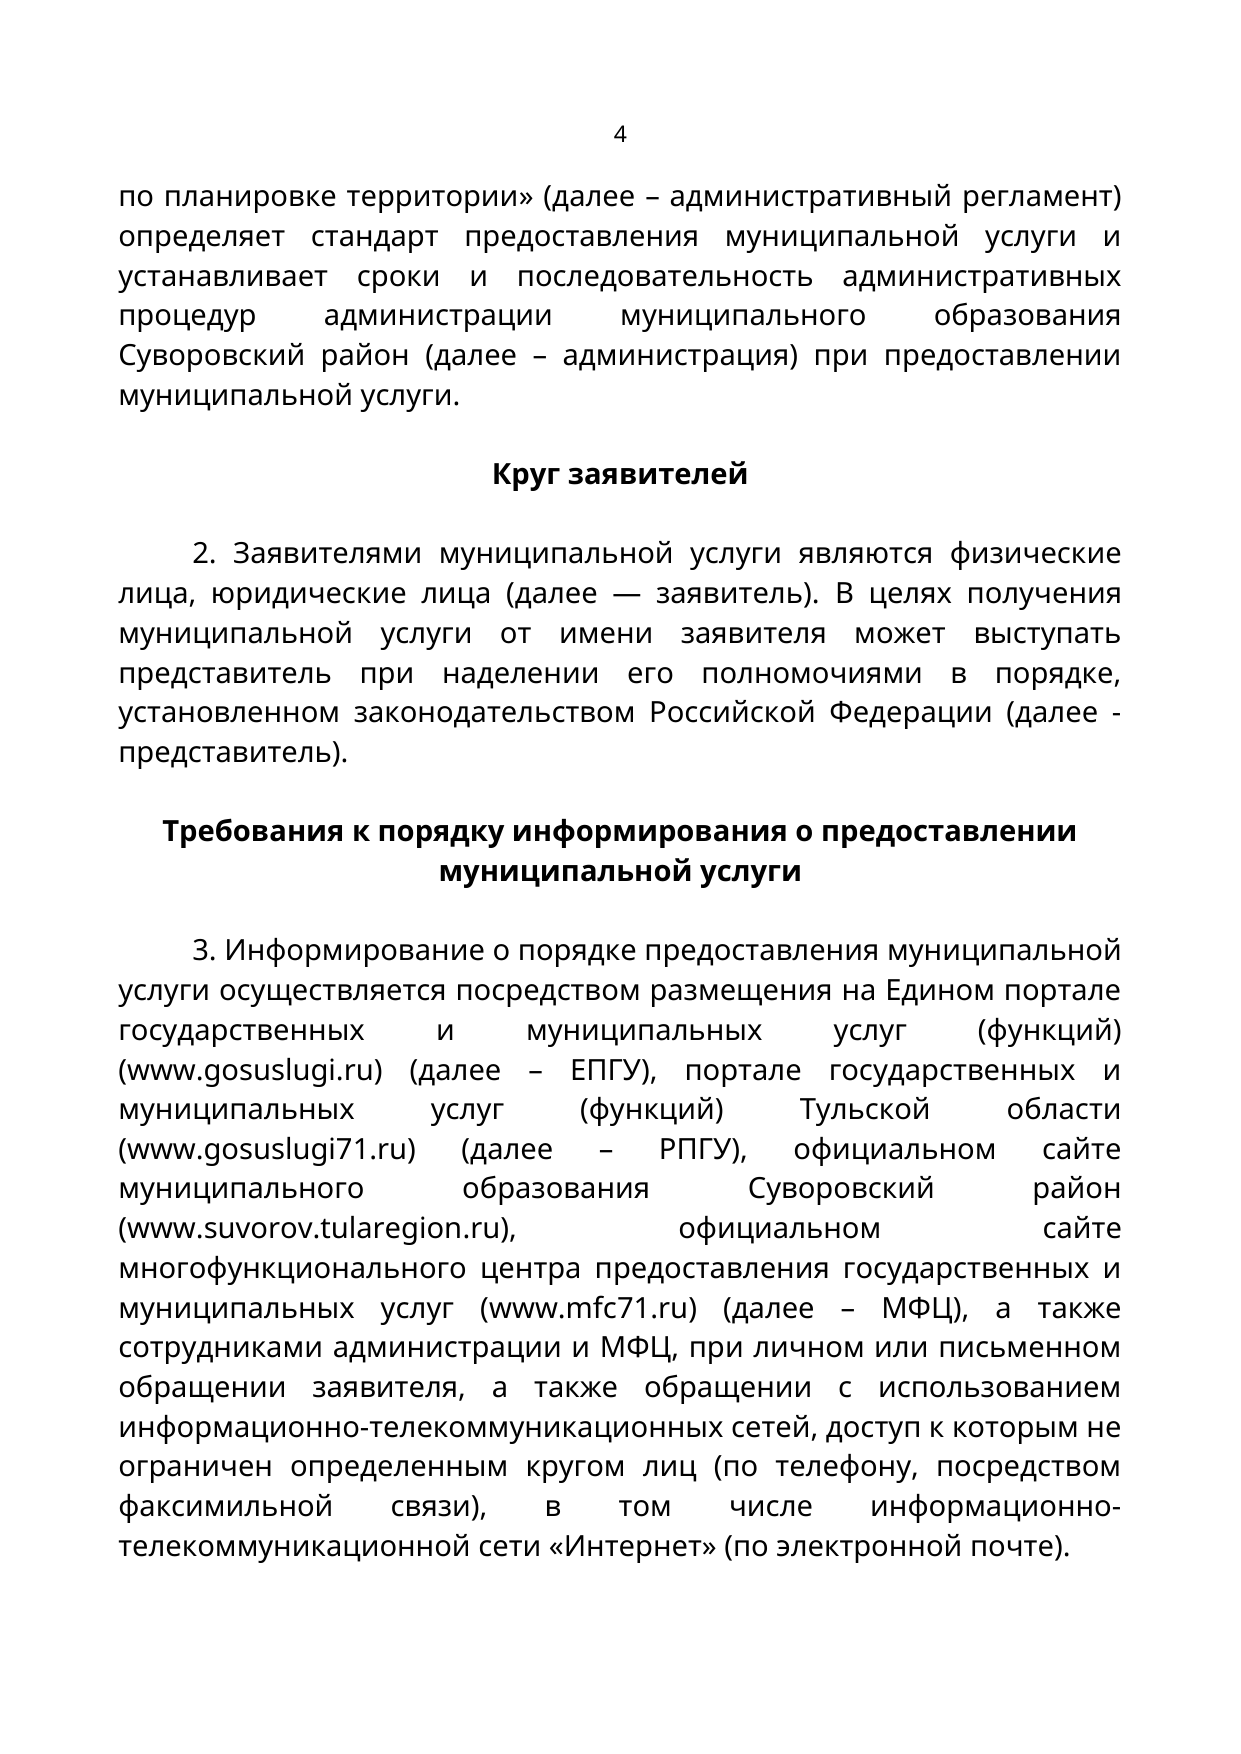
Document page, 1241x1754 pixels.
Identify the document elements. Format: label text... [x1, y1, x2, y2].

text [118, 176, 1122, 414]
text Требования к порядку информирования о предоставлении [118, 811, 1122, 850]
text 2. Заявителями муниципальной услуги являются физические лица, юридические лица (далее — заявитель). В целях получения муниципальной услуги от имени заявителя может выступать представитель при наделении его полномочиями в порядке, установленном законодательством Российской Федерации (далее - представитель). [118, 533, 1122, 771]
text муниципальной услуги [118, 850, 1122, 890]
text 3. Информирование о порядке предоставления муниципальной услуги осуществляется посредством размещения на Едином портале государственных и муниципальных услуг (функций) (www.gosuslugi.ru) (далее – ЕПГУ), портале государственных и муниципальных услуг (функций) Тульской области (www.gosuslugi71.ru) (далее – РПГУ), официальном сайте муниципального образования Суворовский район (www.suvorov.tularegion.ru), официальном сайте многофункционального центра предоставления государственных и муниципальных услуг (www.mfc71.ru) (далее – МФЦ), а также сотрудниками администрации и МФЦ, при личном или письменном обращении заявителя, а также обращении с использованием информационно-телекоммуникационных сетей, доступ к которым не ограничен определенным кругом лиц (по телефону, посредством факсимильной связи), в том числе информационно-телекоммуникационной сети «Интернет» (по электронной почте). [118, 930, 1122, 1565]
text Круг заявителей [118, 453, 1122, 493]
